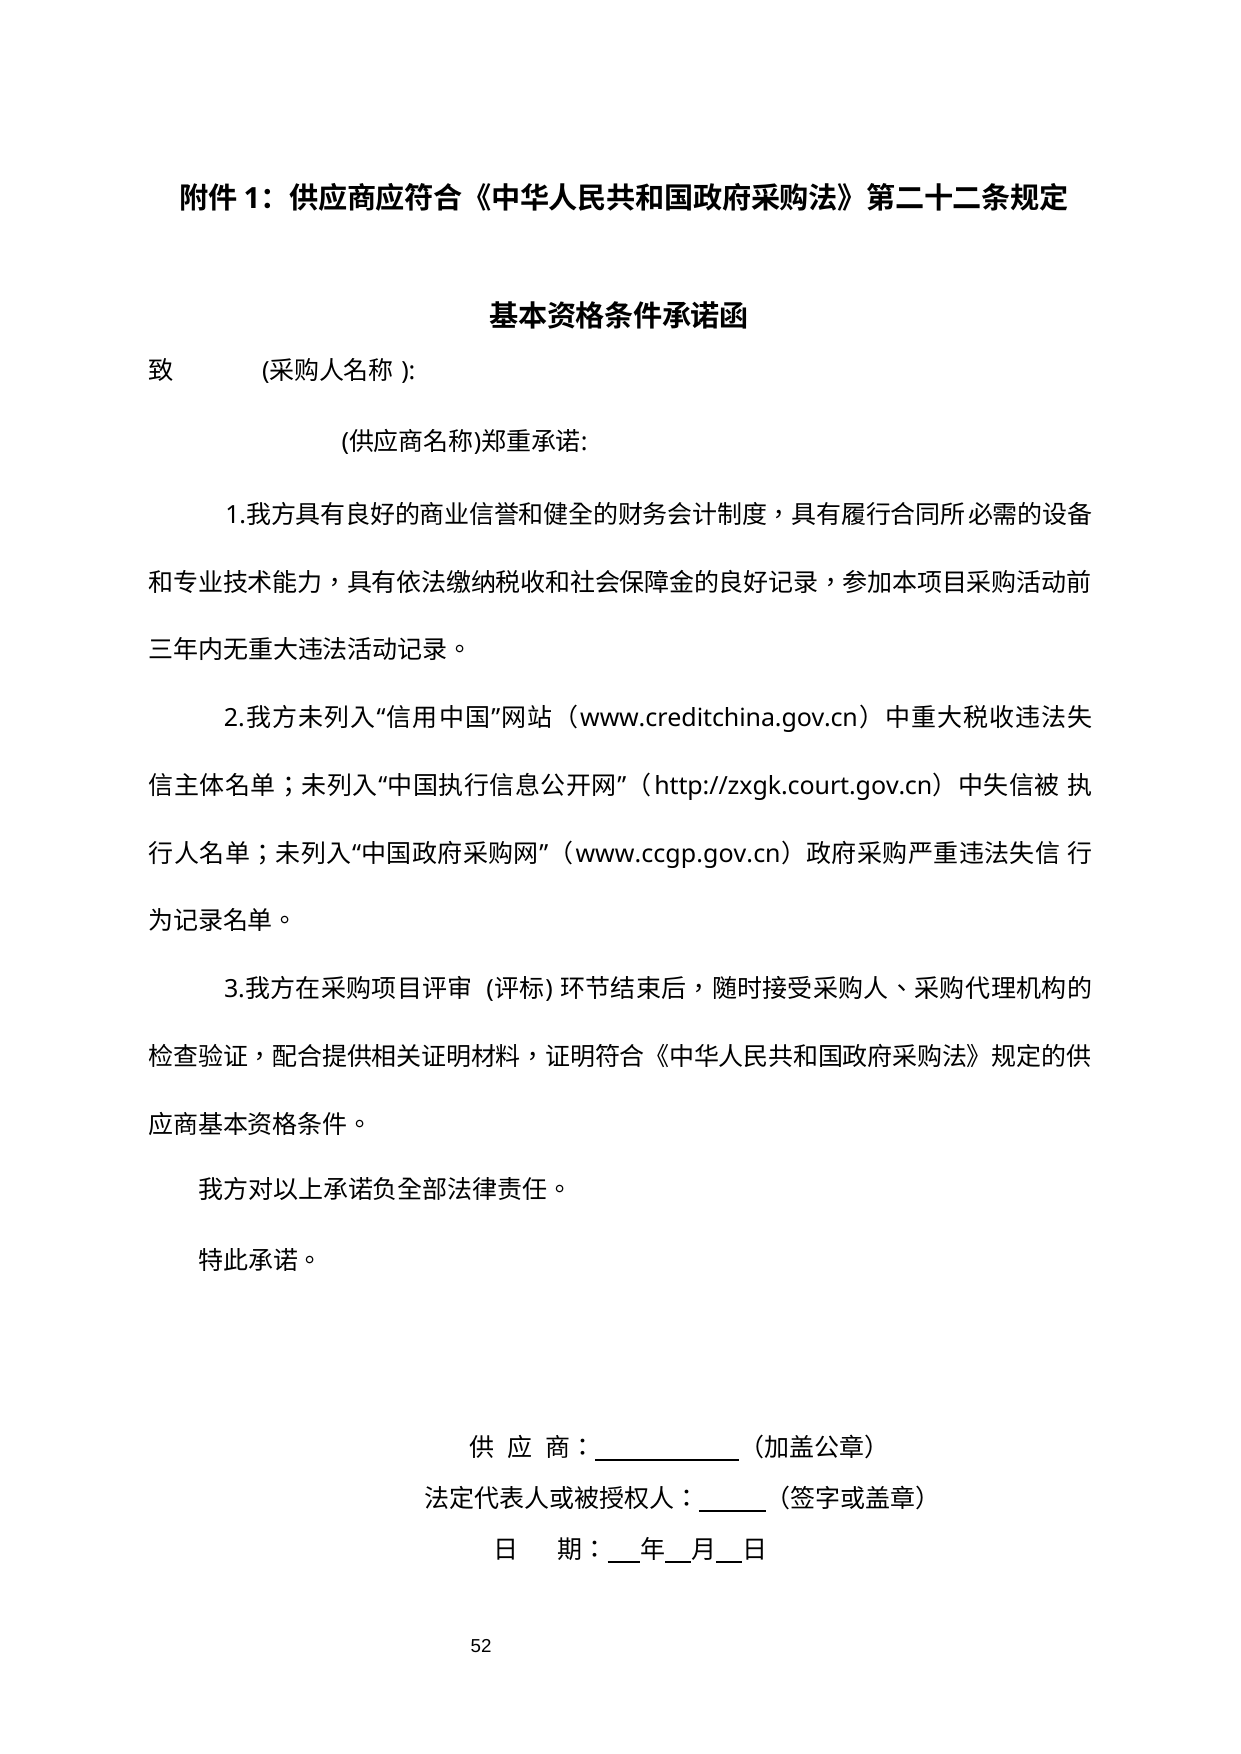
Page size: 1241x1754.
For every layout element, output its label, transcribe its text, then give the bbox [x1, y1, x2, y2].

text 1.我方具有良好的商业信誉和健全的财务会计制度，具有履行合同所必需的设备 和专业技术能力，具有依法缴纳税收和社会保障金的良好记录，参加本项目采购活动前 三年内无重大违法活动记录。 [148, 497, 1093, 666]
text 3.我方在采购项目评审 (评标) 环节结束后，随时接受采购人、采购代理机构的 检查验证，配合提供相关证明材料，证明符合《中华人民共和国政府采购法》规定的供 应商基本资格条件。 [148, 971, 1093, 1140]
text 2.我方未列入“信用中国”网站（www.creditchina.gov.cn）中重大税收违法失 信主体名单；未列入“中国执行信息公开网”（http://zxgk.court.gov.cn）中失信被 执行人名单；未列入“中国政府采购网”（www.ccgp.gov.cn）政府采购严重违法失信 行为记录名单。 [148, 700, 1093, 937]
text 特此承诺。 [198, 1245, 1093, 1276]
text 法定代表人或被授权人： （签字或盖章） [148, 1481, 1093, 1515]
text 致 (采购人名称 ): [148, 355, 1093, 386]
text 日 期： 年 月 日 [148, 1532, 1093, 1566]
text 我方对以上承诺负全部法律责任。 [198, 1174, 1093, 1205]
text 附件1：供应商应符合《中华人民共和国政府采购法》第二十二条规定 [151, 177, 1093, 216]
text 基本资格条件承诺函 [489, 297, 1093, 333]
text (供应商名称)郑重承诺: [172, 426, 1093, 457]
text 供 应 商： （加盖公章） [148, 1430, 1093, 1464]
